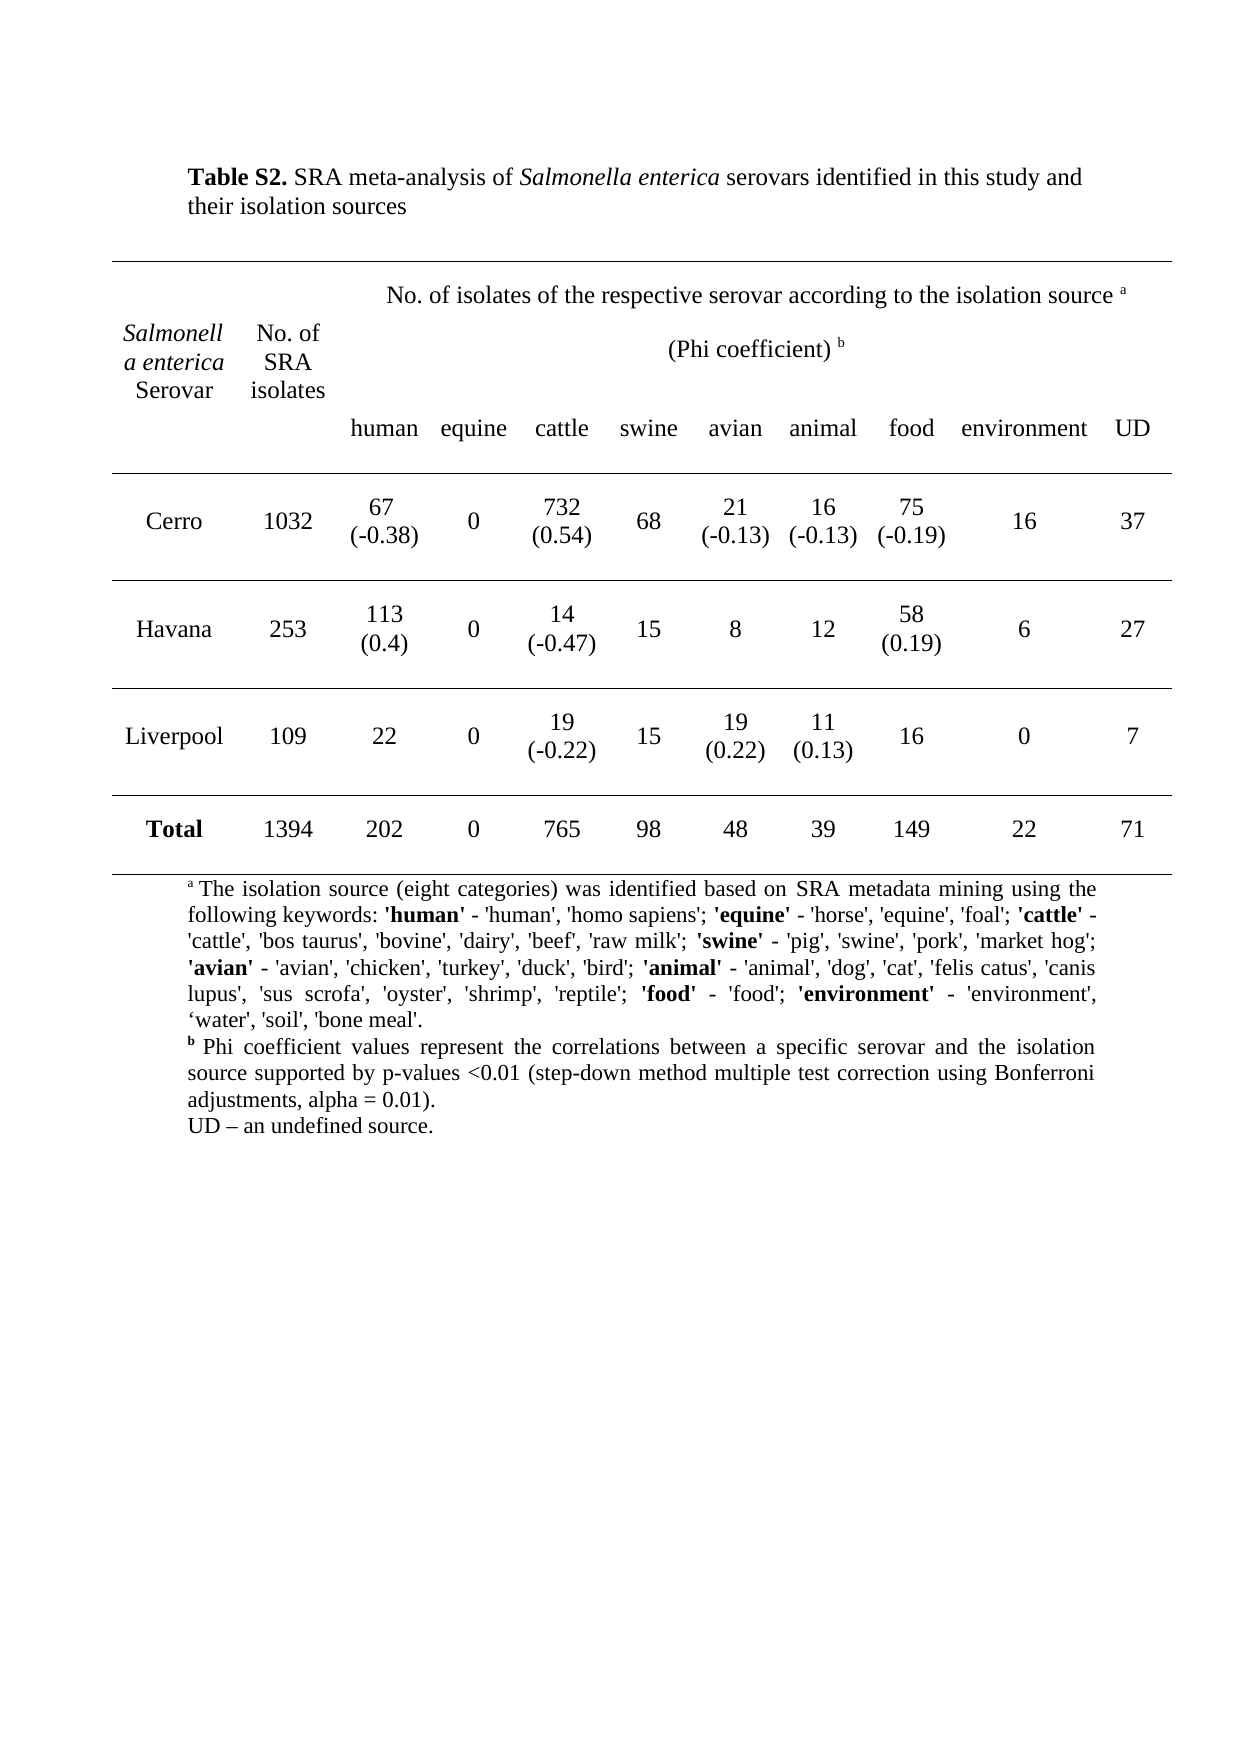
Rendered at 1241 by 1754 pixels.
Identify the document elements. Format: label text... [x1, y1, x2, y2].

table_header Salmonella enterica Serovar [112, 262, 236, 472]
table_cell 1394 [236, 796, 340, 874]
table_cell 0 [429, 796, 518, 874]
table_cell 113 (0.4) [340, 581, 429, 687]
table_cell environment [955, 394, 1093, 472]
table_cell 14 (-0.47) [519, 581, 605, 687]
table_cell 19 (0.22) [692, 689, 778, 795]
table_cell 75 (-0.19) [868, 474, 955, 580]
table_cell UD [1093, 394, 1172, 472]
table_cell 21 (-0.13) [692, 474, 778, 580]
table_cell 732 (0.54) [519, 474, 605, 580]
table_cell 149 [868, 796, 955, 874]
table_cell 71 [1093, 796, 1172, 874]
table_cell 48 [692, 796, 778, 874]
table_cell 0 [429, 474, 518, 580]
table_cell 15 [605, 689, 692, 795]
table_cell 15 [605, 581, 692, 687]
table_cell 67 (-0.38) [340, 474, 429, 580]
table_cell animal [779, 394, 868, 472]
text UD – an undefined source. [187, 1112, 1097, 1138]
table_cell 6 [955, 581, 1093, 687]
table_cell 98 [605, 796, 692, 874]
table_cell 109 [236, 689, 340, 795]
table_cell 0 [429, 581, 518, 687]
table_cell 68 [605, 474, 692, 580]
table_cell swine [605, 394, 692, 472]
table_cell Havana [112, 581, 236, 687]
table_cell human [340, 394, 429, 472]
table_cell 7 [1093, 689, 1172, 795]
table_cell 0 [429, 689, 518, 795]
table_cell 19 (-0.22) [519, 689, 605, 795]
table_cell 12 [779, 581, 868, 687]
table_cell 1032 [236, 474, 340, 580]
table_cell 16 [868, 689, 955, 795]
table_cell 8 [692, 581, 778, 687]
text a The isolation source (eight categories) was identified based on SRA metadata mining using the following keywords: 'human' - 'human', 'homo sapiens'; 'equine' - 'horse', 'equine', 'foal'; 'cattle' - 'cattle', 'bos taurus', 'bovine', 'dairy', 'beef', 'raw milk'; 'swine' - 'pig', 'swine', 'pork', 'market hog'; 'avian' - 'avian', 'chicken', 'turkey', 'duck', 'bird'; 'animal' - 'animal', 'dog', 'cat', 'felis catus', 'canis lupus', 'sus scrofa', 'oyster', 'shrimp', 'reptile'; 'food' - 'food'; 'environment' - 'environment', ‘water', 'soil', 'bone meal'. [187, 875, 1097, 1033]
table_cell 253 [236, 581, 340, 687]
table_cell Cerro [112, 474, 236, 580]
table_cell avian [692, 394, 778, 472]
table_cell 22 [955, 796, 1093, 874]
table_cell 22 [340, 689, 429, 795]
table_cell Liverpool [112, 689, 236, 795]
table_header No. of SRA isolates [236, 262, 340, 472]
table_cell equine [429, 394, 518, 472]
table_cell 202 [340, 796, 429, 874]
table_cell food [868, 394, 955, 472]
table_header No. of isolates of the respective serovar according to the isolation source a (Phi coefficient) b [340, 262, 1172, 394]
table_cell 0 [955, 689, 1093, 795]
table_cell 765 [519, 796, 605, 874]
table_cell 58 (0.19) [868, 581, 955, 687]
text Table S2. SRA meta-analysis of Salmonella enterica serovars identified in this study and their isolation sources [187, 162, 1097, 220]
table_cell 16 (-0.13) [779, 474, 868, 580]
table_cell 11 (0.13) [779, 689, 868, 795]
table_cell 16 [955, 474, 1093, 580]
table_cell cattle [519, 394, 605, 472]
table_cell 27 [1093, 581, 1172, 687]
text b Phi coefficient values represent the correlations between a specific serovar and the isolation source supported by p-values <0.01 (step-down method multiple test correction using Bonferroni adjustments, alpha = 0.01). [187, 1033, 1097, 1112]
table_cell 37 [1093, 474, 1172, 580]
table_cell 39 [779, 796, 868, 874]
table_cell Total [112, 796, 236, 874]
